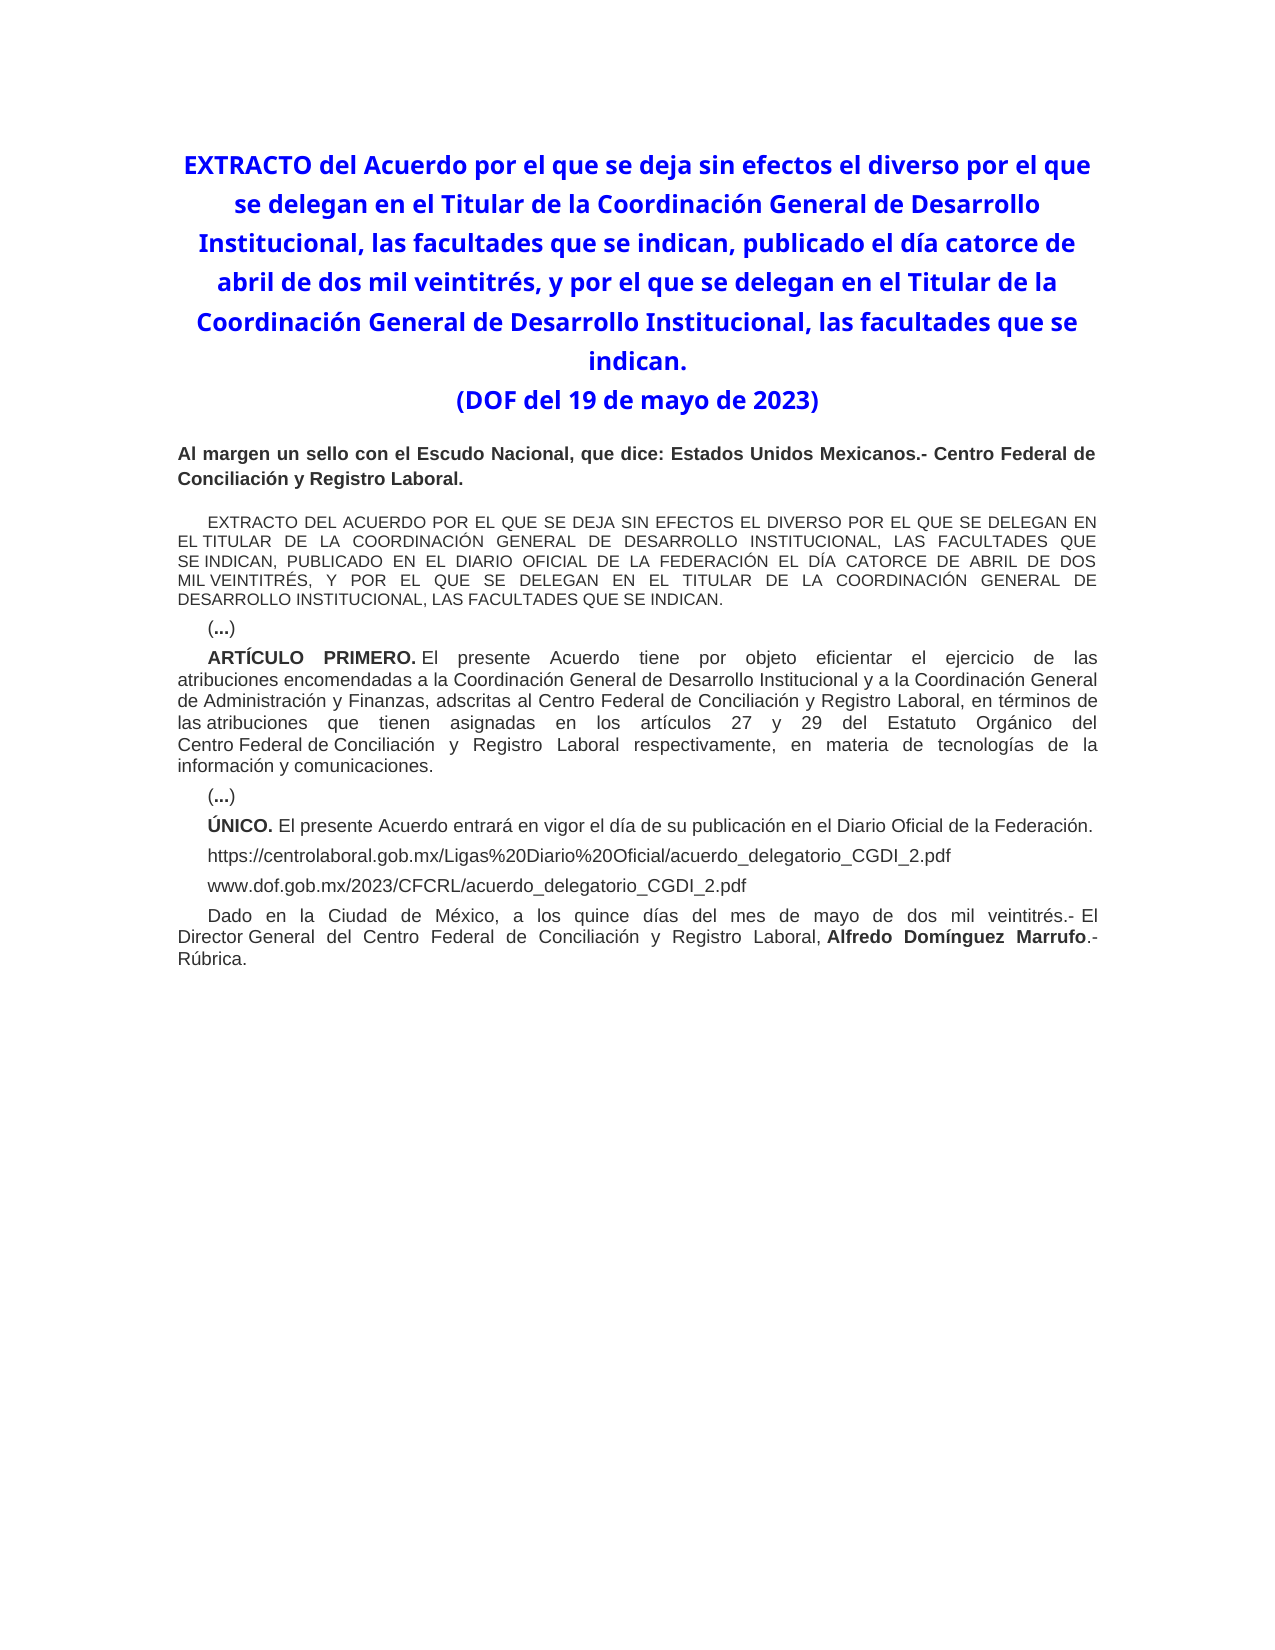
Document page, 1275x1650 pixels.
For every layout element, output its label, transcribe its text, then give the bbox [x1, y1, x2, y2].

text Al margen un sello con el Escudo Nacional, que dice: Estados Unidos Mexicanos.- Centro Federal de Conciliación y Registro Laboral. [177, 464, 1098, 489]
text https://centrolaboral.gob.mx/Ligas%20Diario%20Oficial/acuerdo_delegatorio_CGDI_2.pdf [177, 844, 1098, 866]
text (...) [177, 785, 1098, 806]
text (...) [177, 617, 1098, 639]
text EXTRACTO DEL ACUERDO POR EL QUE SE DEJA SIN EFECTOS EL DIVERSO POR EL QUE SE DELEGAN EN EL TITULAR DE LA COORDINACIÓN GENERAL DE DESARROLLO INSTITUCIONAL, LAS FACULTADES QUE SE INDICAN, PUBLICADO EN EL DIARIO OFICIAL DE LA FEDERACIÓN EL DÍA CATORCE DE ABRIL DE DOS MIL VEINTITRÉS, Y POR EL QUE SE DELEGAN EN EL TITULAR DE LA COORDINACIÓN GENERAL DE DESARROLLO INSTITUCIONAL, LAS FACULTADES QUE SE INDICAN. [177, 513, 1098, 609]
text www.dof.gob.mx/2023/CFCRL/acuerdo_delegatorio_CGDI_2.pdf [177, 874, 1098, 896]
text Dado en la Ciudad de México, a los quince días del mes de mayo de dos mil veintitrés.- El Director General del Centro Federal de Conciliación y Registro Laboral, Alfredo Domínguez Marrufo.- Rúbrica. [177, 904, 1098, 969]
text EXTRACTO del Acuerdo por el que se deja sin efectos el diverso por el que se delegan en el Titular de la Coordinación General de Desarrollo Institucional, las facultades que se indican, publicado el día catorce de abril de dos mil veintitrés, y por el que se delegan en el Titular de la Coordinación General de Desarrollo Institucional, las facultades que se indican. (DOF del 19 de mayo de 2023) [177, 148, 1098, 417]
text ARTÍCULO PRIMERO. El presente Acuerdo tiene por objeto eficientar el ejercicio de las atribuciones encomendadas a la Coordinación General de Desarrollo Institucional y a la Coordinación General de Administración y Finanzas, adscritas al Centro Federal de Conciliación y Registro Laboral, en términos de las atribuciones que tienen asignadas en los artículos 27 y 29 del Estatuto Orgánico del Centro Federal de Conciliación y Registro Laboral respectivamente, en materia de tecnologías de la información y comunicaciones. [177, 647, 1098, 776]
text ÚNICO. El presente Acuerdo entrará en vigor el día de su publicación en el Diario Oficial de la Federación. [177, 815, 1098, 836]
